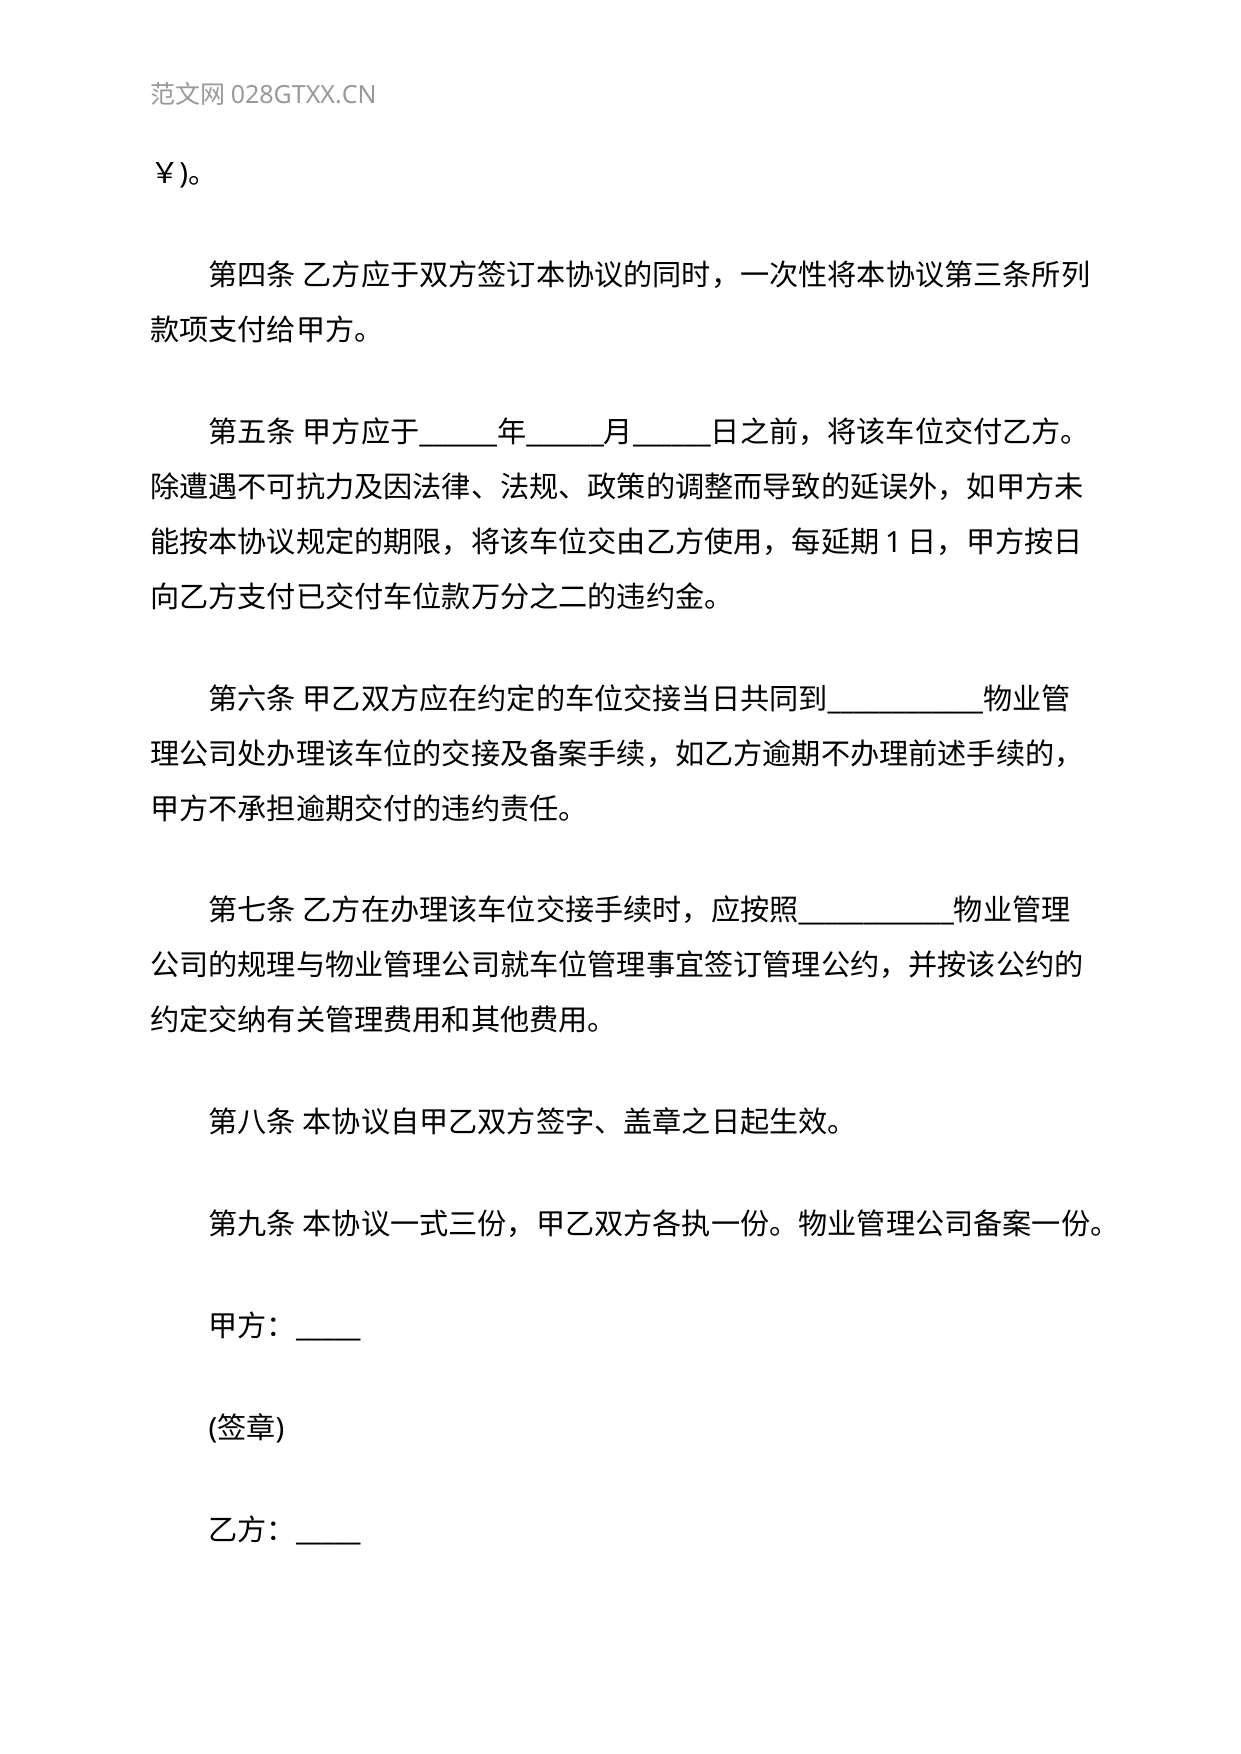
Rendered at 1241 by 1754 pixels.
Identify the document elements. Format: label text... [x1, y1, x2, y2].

text 乙方：_____ [150, 1506, 1090, 1548]
text 第九条 本协议一式三份，甲乙双方各执一份。物业管理公司备案一份。 [150, 1200, 1090, 1243]
text (签章) [150, 1404, 1090, 1447]
text 第八条 本协议自甲乙双方签字、盖章之日起生效。 [150, 1099, 1090, 1141]
text 第五条 甲方应于______年______月______日之前，将该车位交付乙方。除遭遇不可抗力及因法律、法规、政策的调整而导致的延误外，如甲方未能按本协议规定的期限，将该车位交由乙方使用，每延期1日，甲方按日向乙方支付已交付车位款万分之二的违约金。 [150, 409, 1090, 616]
text 甲方：_____ [150, 1302, 1090, 1344]
text 第七条 乙方在办理该车位交接手续时，应按照____________物业管理公司的规理与物业管理公司就车位管理事宜签订管理公约，并按该公约的约定交纳有关管理费用和其他费用。 [150, 887, 1090, 1039]
text 第六条 甲乙双方应在约定的车位交接当日共同到____________物业管理公司处办理该车位的交接及备案手续，如乙方逾期不办理前述手续的，甲方不承担逾期交付的违约责任。 [150, 675, 1090, 827]
text 第四条 乙方应于双方签订本协议的同时，一次性将本协议第三条所列款项支付给甲方。 [150, 252, 1090, 349]
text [150, 150, 1090, 192]
